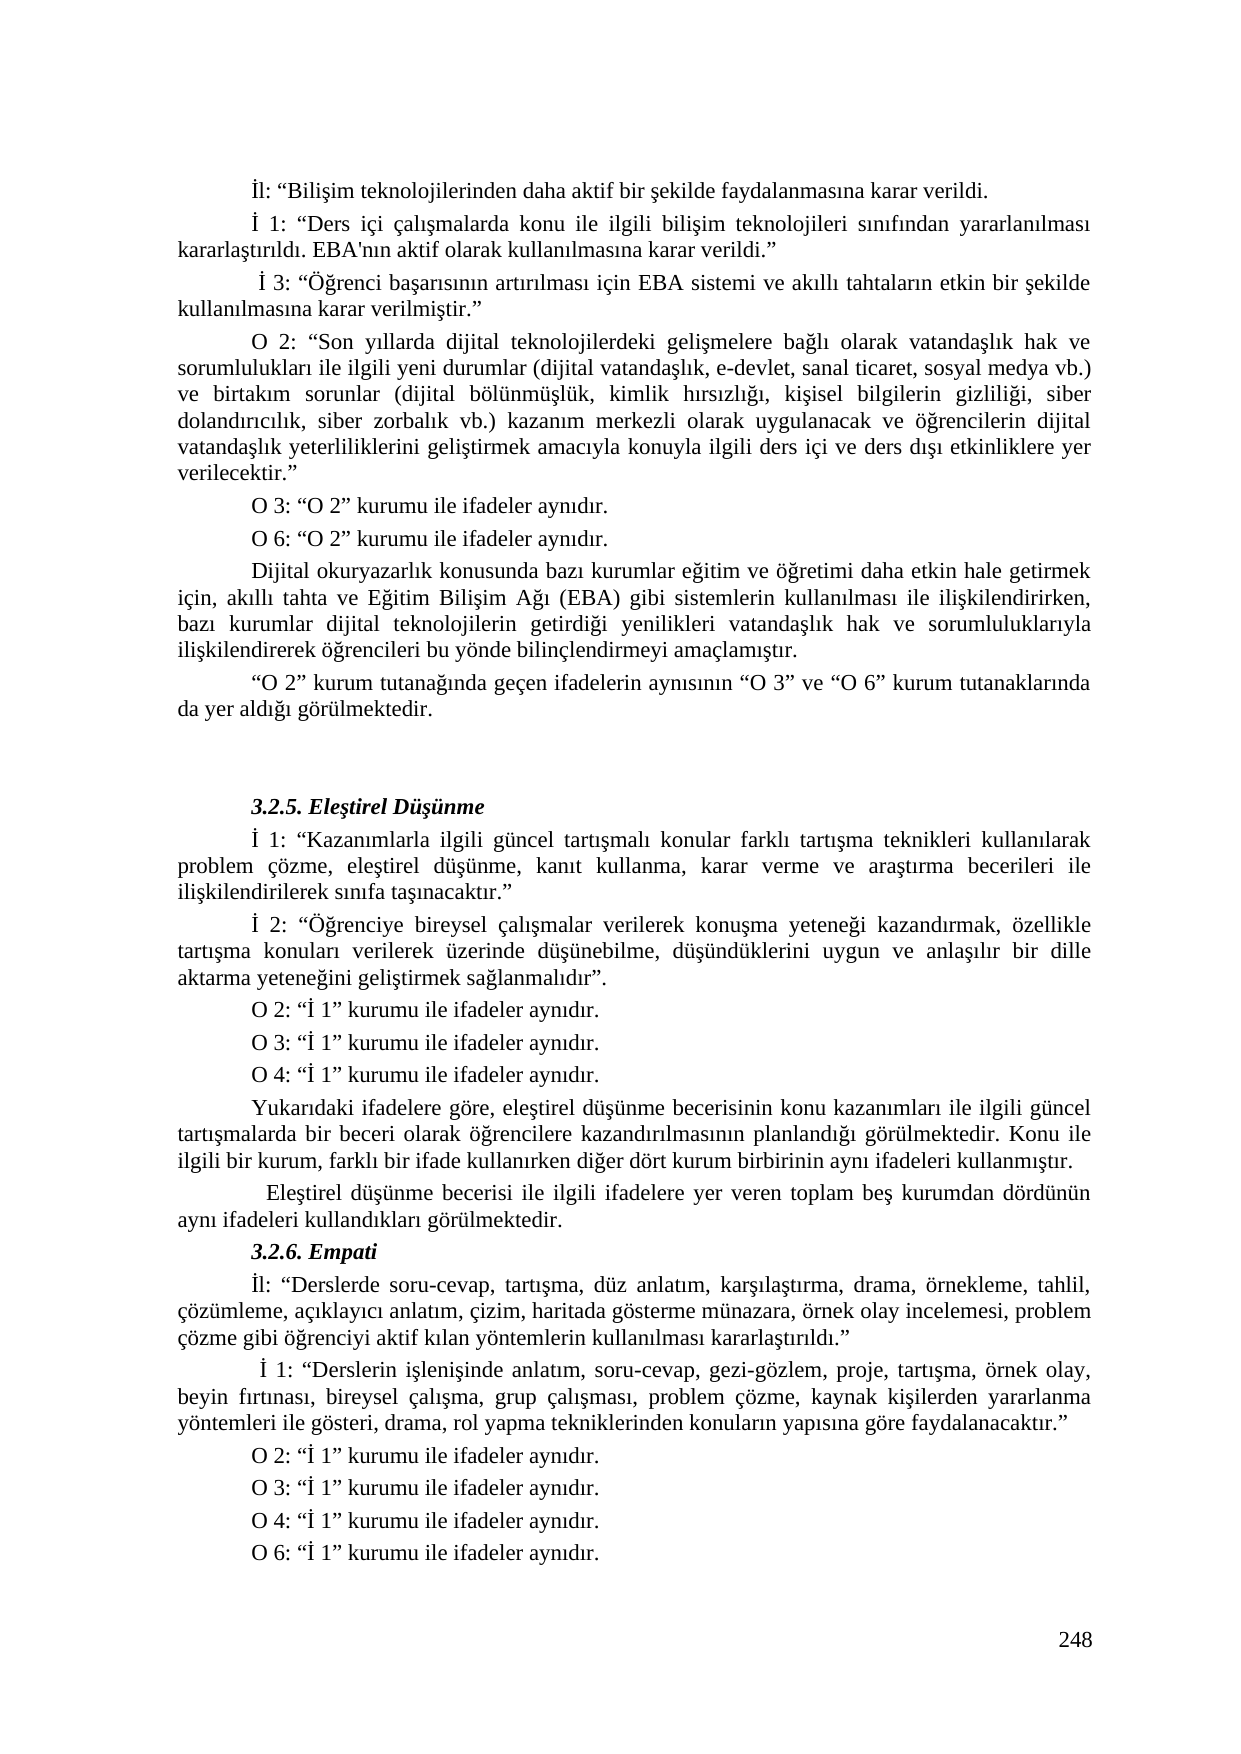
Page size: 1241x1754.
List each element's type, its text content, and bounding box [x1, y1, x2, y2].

text Dijital okuryazarlık konusunda bazı kurumlar eğitim ve öğretimi daha etkin hale getirmek için, akıllı tahta ve Eğitim Bilişim Ağı (EBA) gibi sistemlerin kullanılması ile ilişkilendirirken, bazı kurumlar dijital teknolojilerin getirdiği yenilikleri vatandaşlık hak ve sorumluluklarıyla ilişkilendirerek öğrencileri bu yönde bilinçlendirmeyi amaçlamıştır. [177, 557, 1092, 663]
text İ 1: “Ders içi çalışmalarda konu ile ilgili bilişim teknolojileri sınıfından yararlanılması kararlaştırıldı. EBA'nın aktif olarak kullanılmasına karar verildi.” [177, 210, 1092, 262]
text O 2: “Son yıllarda dijital teknolojilerdeki gelişmelere bağlı olarak vatandaşlık hak ve sorumlulukları ile ilgili yeni durumlar (dijital vatandaşlık, e-devlet, sanal ticaret, sosyal medya vb.) ve birtakım sorunlar (dijital bölünmüşlük, kimlik hırsızlığı, kişisel bilgilerin gizliliği, siber dolandırıcılık, siber zorbalık vb.) kazanım merkezli olarak uygulanacak ve öğrencilerin dijital vatandaşlık yeterliliklerini geliştirmek amacıyla konuyla ilgili ders içi ve ders dışı etkinliklere yer verilecektir.” [177, 328, 1092, 486]
text İ 1: “Kazanımlarla ilgili güncel tartışmalı konular farklı tartışma teknikleri kullanılarak problem çözme, eleştirel düşünme, kanıt kullanma, karar verme ve araştırma becerileri ile ilişkilendirilerek sınıfa taşınacaktır.” [177, 826, 1092, 905]
text İ 3: “Öğrenci başarısının artırılması için EBA sistemi ve akıllı tahtaların etkin bir şekilde kullanılmasına karar verilmiştir.” [177, 269, 1092, 321]
text İ 1: “Derslerin işlenişinde anlatım, soru-cevap, gezi-gözlem, proje, tartışma, örnek olay, beyin fırtınası, bireysel çalışma, grup çalışması, problem çözme, kaynak kişilerden yararlanma yöntemleri ile gösteri, drama, rol yapma tekniklerinden konuların yapısına göre faydalanacaktır.” [177, 1356, 1092, 1435]
text O 6: “O 2” kurumu ile ifadeler aynıdır. [177, 525, 1092, 551]
text O 6: “İ 1” kurumu ile ifadeler aynıdır. [177, 1539, 1092, 1566]
text O 3: “İ 1” kurumu ile ifadeler aynıdır. [177, 1029, 1092, 1055]
text O 2: “İ 1” kurumu ile ifadeler aynıdır. [177, 1442, 1092, 1468]
text “O 2” kurum tutanağında geçen ifadelerin aynısının “O 3” ve “O 6” kurum tutanaklarında da yer aldığı görülmektedir. [177, 669, 1092, 722]
text Yukarıdaki ifadelere göre, eleştirel düşünme becerisinin konu kazanımları ile ilgili güncel tartışmalarda bir beceri olarak öğrencilere kazandırılmasının planlandığı görülmektedir. Konu ile ilgili bir kurum, farklı bir ifade kullanırken diğer dört kurum birbirinin aynı ifadeleri kullanmıştır. [177, 1094, 1092, 1173]
text O 2: “İ 1” kurumu ile ifadeler aynıdır. [177, 996, 1092, 1023]
text O 3: “O 2” kurumu ile ifadeler aynıdır. [177, 492, 1092, 518]
text O 4: “İ 1” kurumu ile ifadeler aynıdır. [177, 1507, 1092, 1533]
text O 4: “İ 1” kurumu ile ifadeler aynıdır. [177, 1062, 1092, 1088]
text O 3: “İ 1” kurumu ile ifadeler aynıdır. [177, 1474, 1092, 1501]
text İl: “Bilişim teknolojilerinden daha aktif bir şekilde faydalanmasına karar verildi. [177, 177, 1092, 203]
text İl: “Derslerde soru-cevap, tartışma, düz anlatım, karşılaştırma, drama, örnekleme, tahlil, çözümleme, açıklayıcı anlatım, çizim, haritada gösterme münazara, örnek olay incelemesi, problem çözme gibi öğrenciyi aktif kılan yöntemlerin kullanılması kararlaştırıldı.” [177, 1271, 1092, 1350]
text Eleştirel düşünme becerisi ile ilgili ifadelere yer veren toplam beş kurumdan dördünün aynı ifadeleri kullandıkları görülmektedir. [177, 1179, 1092, 1232]
text İ 2: “Öğrenciye bireysel çalışmalar verilerek konuşma yeteneği kazandırmak, özellikle tartışma konuları verilerek üzerinde düşünebilme, düşündüklerini uygun ve anlaşılır bir dille aktarma yeteneğini geliştirmek sağlanmalıdır”. [177, 911, 1092, 990]
text 3.2.6. Empati [177, 1238, 1092, 1265]
text 3.2.5. Eleştirel Düşünme [177, 793, 1092, 819]
